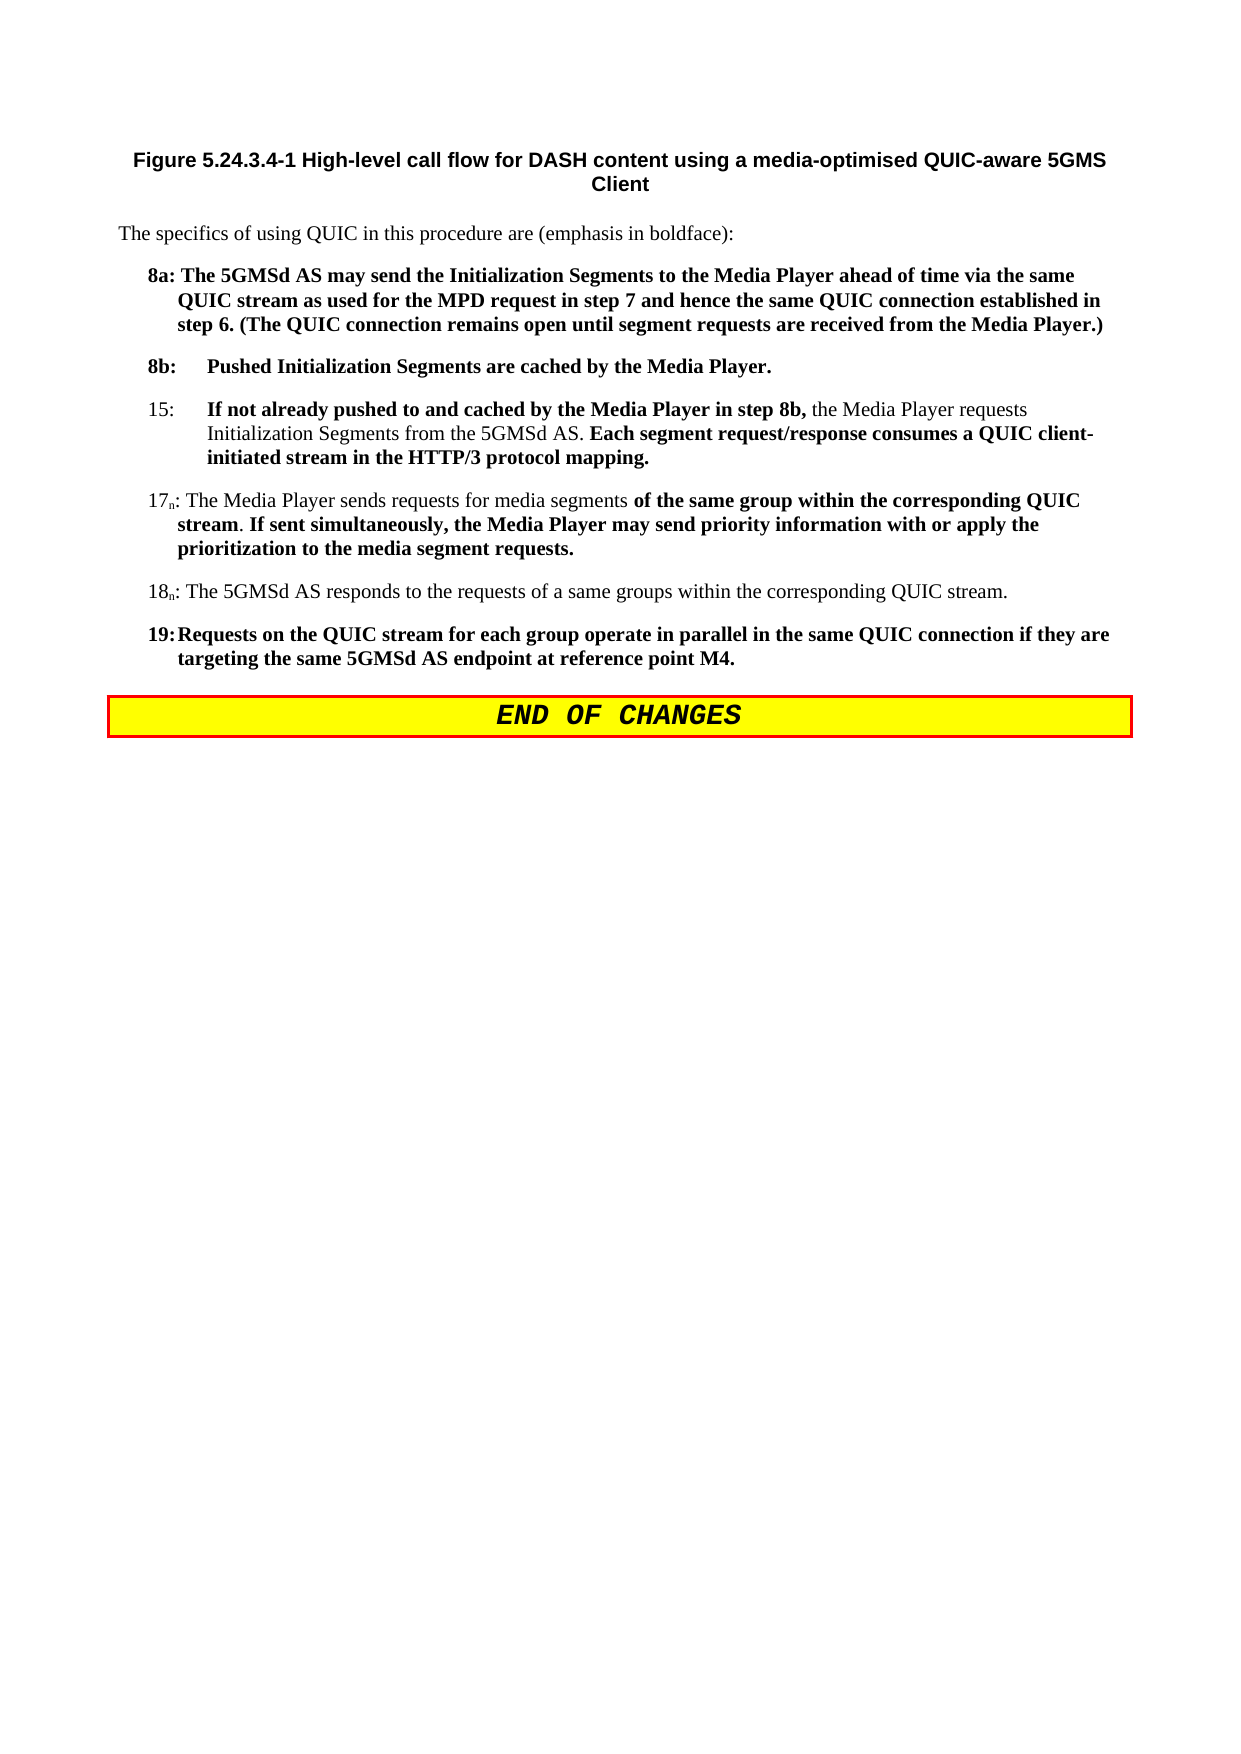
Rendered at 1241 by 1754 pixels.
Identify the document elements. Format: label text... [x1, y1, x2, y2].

text 17n: The Media Player sends requests for media segments of the same group within the corresponding QUIC stream. If sent simultaneously, the Media Player may send priority information with or apply the prioritization to the media segment requests. [148, 488, 1122, 560]
text 15: If not already pushed to and cached by the Media Player in step 8b, the Media Player requests Initialization Segments from the 5GMSd AS. Each segment request/response consumes a QUIC client-initiated stream in the HTTP/3 protocol mapping. [148, 397, 1122, 469]
text 8b: Pushed Initialization Segments are cached by the Media Player. [148, 354, 1122, 378]
text 19: Requests on the QUIC stream for each group operate in parallel in the same QUIC connection if they are targeting the same 5GMSd AS endpoint at reference point M4. [148, 622, 1122, 670]
text 18n: The 5GMSd AS responds to the requests of a same groups within the corresponding QUIC stream. [148, 579, 1122, 603]
text 8a: The 5GMSd AS may send the Initialization Segments to the Media Player ahead of time via the same QUIC stream as used for the MPD request in step 7 and hence the same QUIC connection established in step 6. (The QUIC connection remains open until segment requests are received from the Media Player.) [148, 263, 1122, 336]
text Figure 5.24.3.4-1 High-level call flow for DASH content using a media-optimised QUIC-aware 5GMS Client [118, 148, 1122, 196]
text The specifics of using QUIC in this procedure are (emphasis in boldface): [118, 221, 1122, 245]
text END OF CHANGES [110, 698, 1130, 735]
